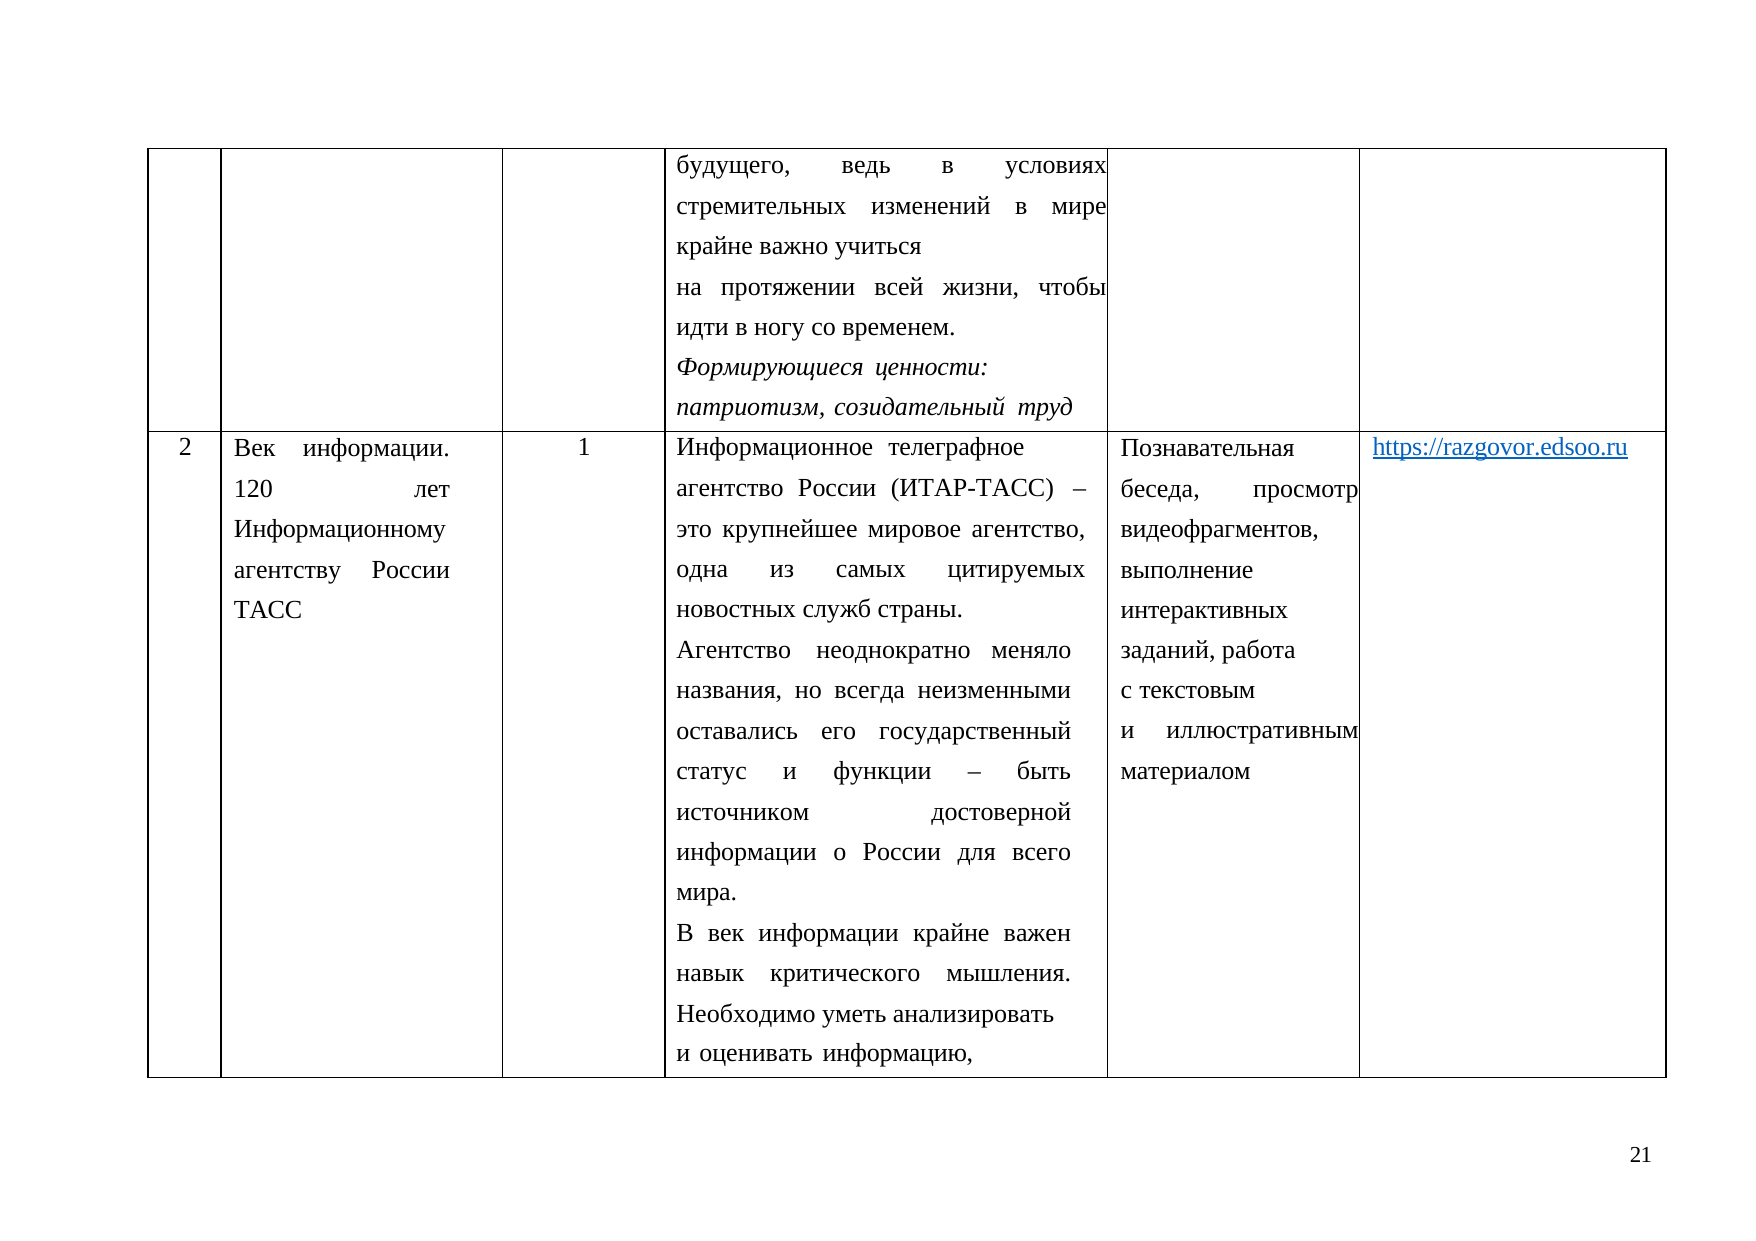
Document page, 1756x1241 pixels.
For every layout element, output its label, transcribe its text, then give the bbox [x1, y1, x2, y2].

table_cell https://razgovor.edsoo.ru [1360, 432, 1665, 1077]
table_header [1360, 149, 1665, 431]
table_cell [1108, 432, 1359, 1077]
table_cell Информационное телеграфное агентство России (ИТАР-ТАСС) – это крупнейшее мировое агентство, одна из самых цитируемых новостных служб страны. Агентство неоднократно меняло названия, но всегда неизменными оставались его государственный статус и функции – быть источником достоверной информации о России для всего мира. В век информации крайне важен навык критического мышления. Необходимо уметь анализировать и оценивать информацию, [666, 432, 1107, 1077]
table_header будущего, ведь в условиях стремительных изменений в мире крайне важно учиться на протяжении всей жизни, чтобы идти в ногу со временем. Формирующиеся ценности: патриотизм, созидательный труд [666, 149, 1107, 431]
table_header [222, 149, 502, 431]
table_header [149, 149, 220, 431]
table_cell 2 [149, 432, 220, 1077]
table_header [503, 149, 664, 431]
table_cell 1 [503, 432, 664, 1077]
table_cell Век информации. 120 лет Информационному агентству России ТАСС [222, 432, 502, 1077]
table_header [1108, 149, 1359, 431]
